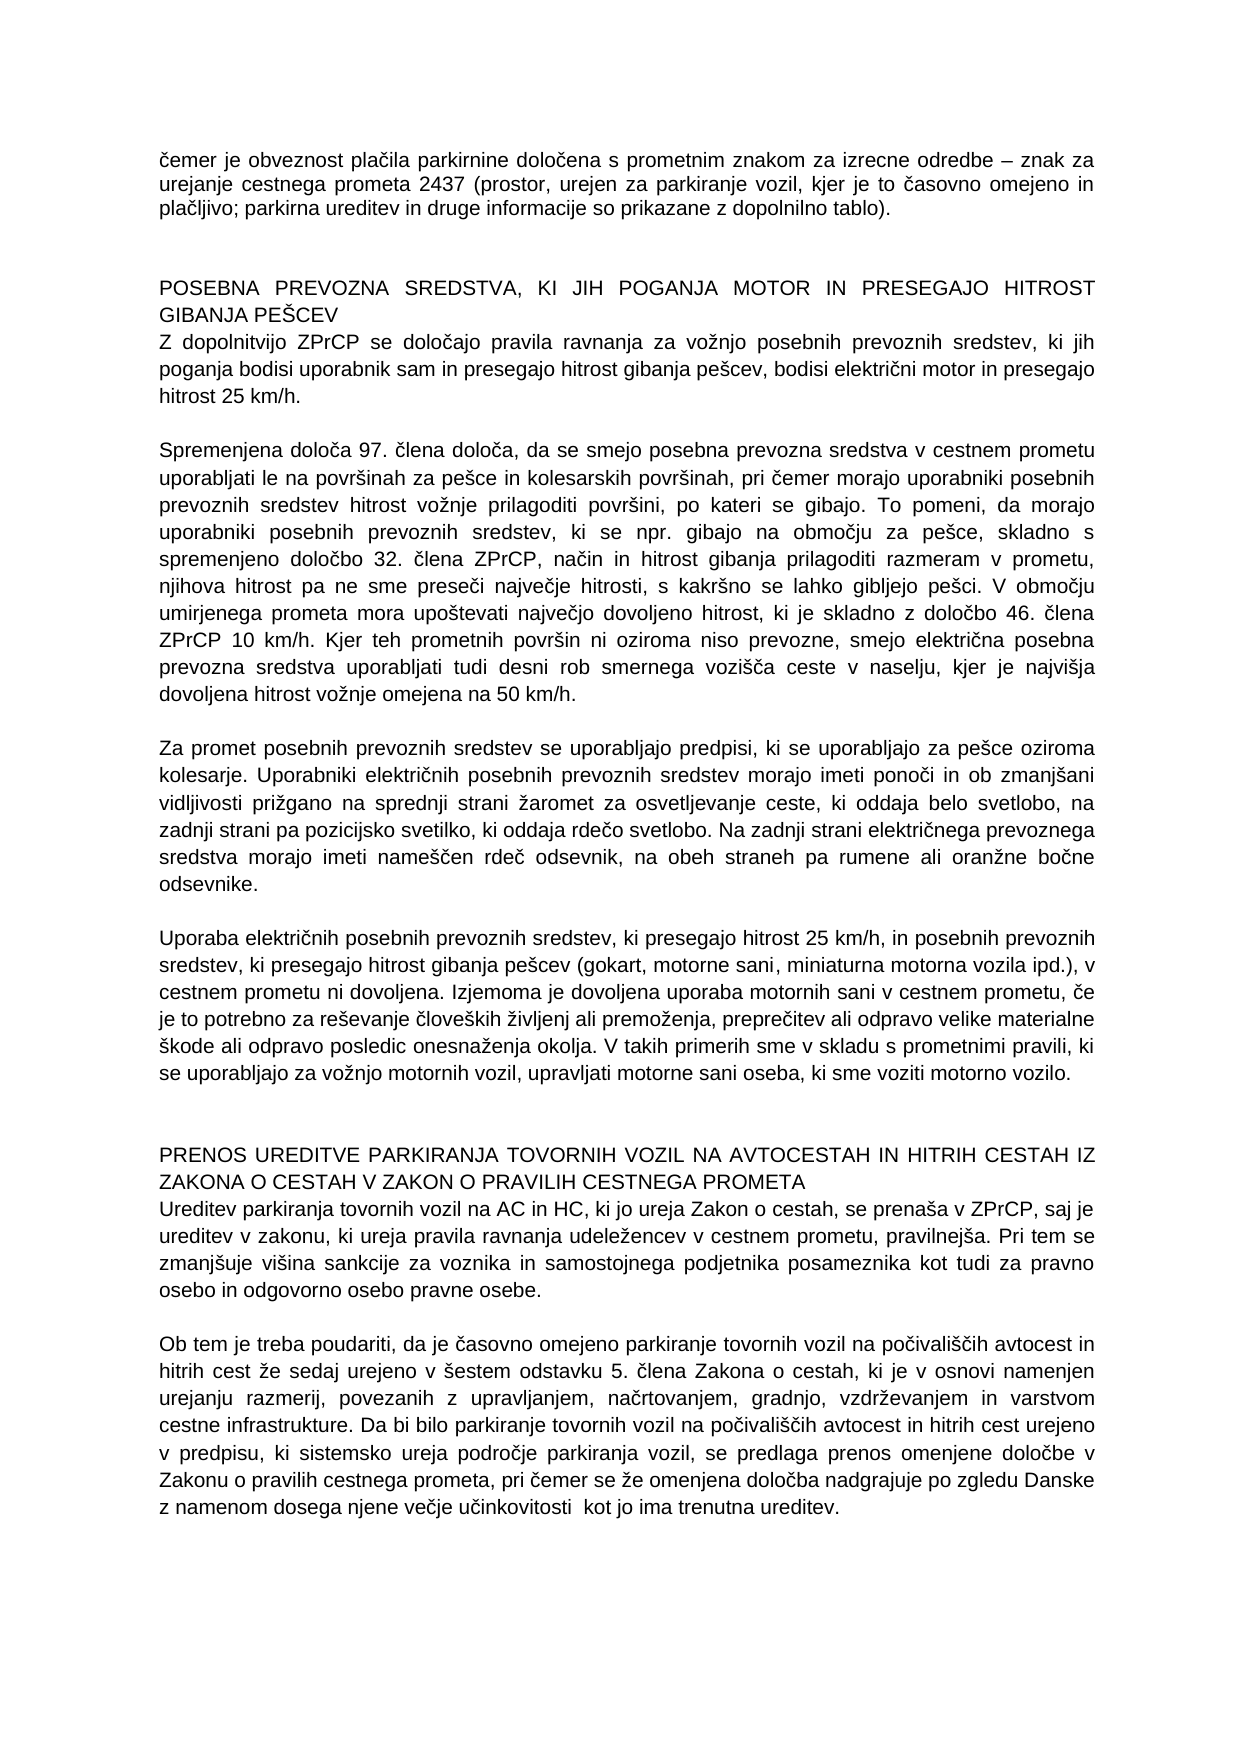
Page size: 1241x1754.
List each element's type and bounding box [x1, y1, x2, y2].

table_cell [148, 148, 1107, 1601]
